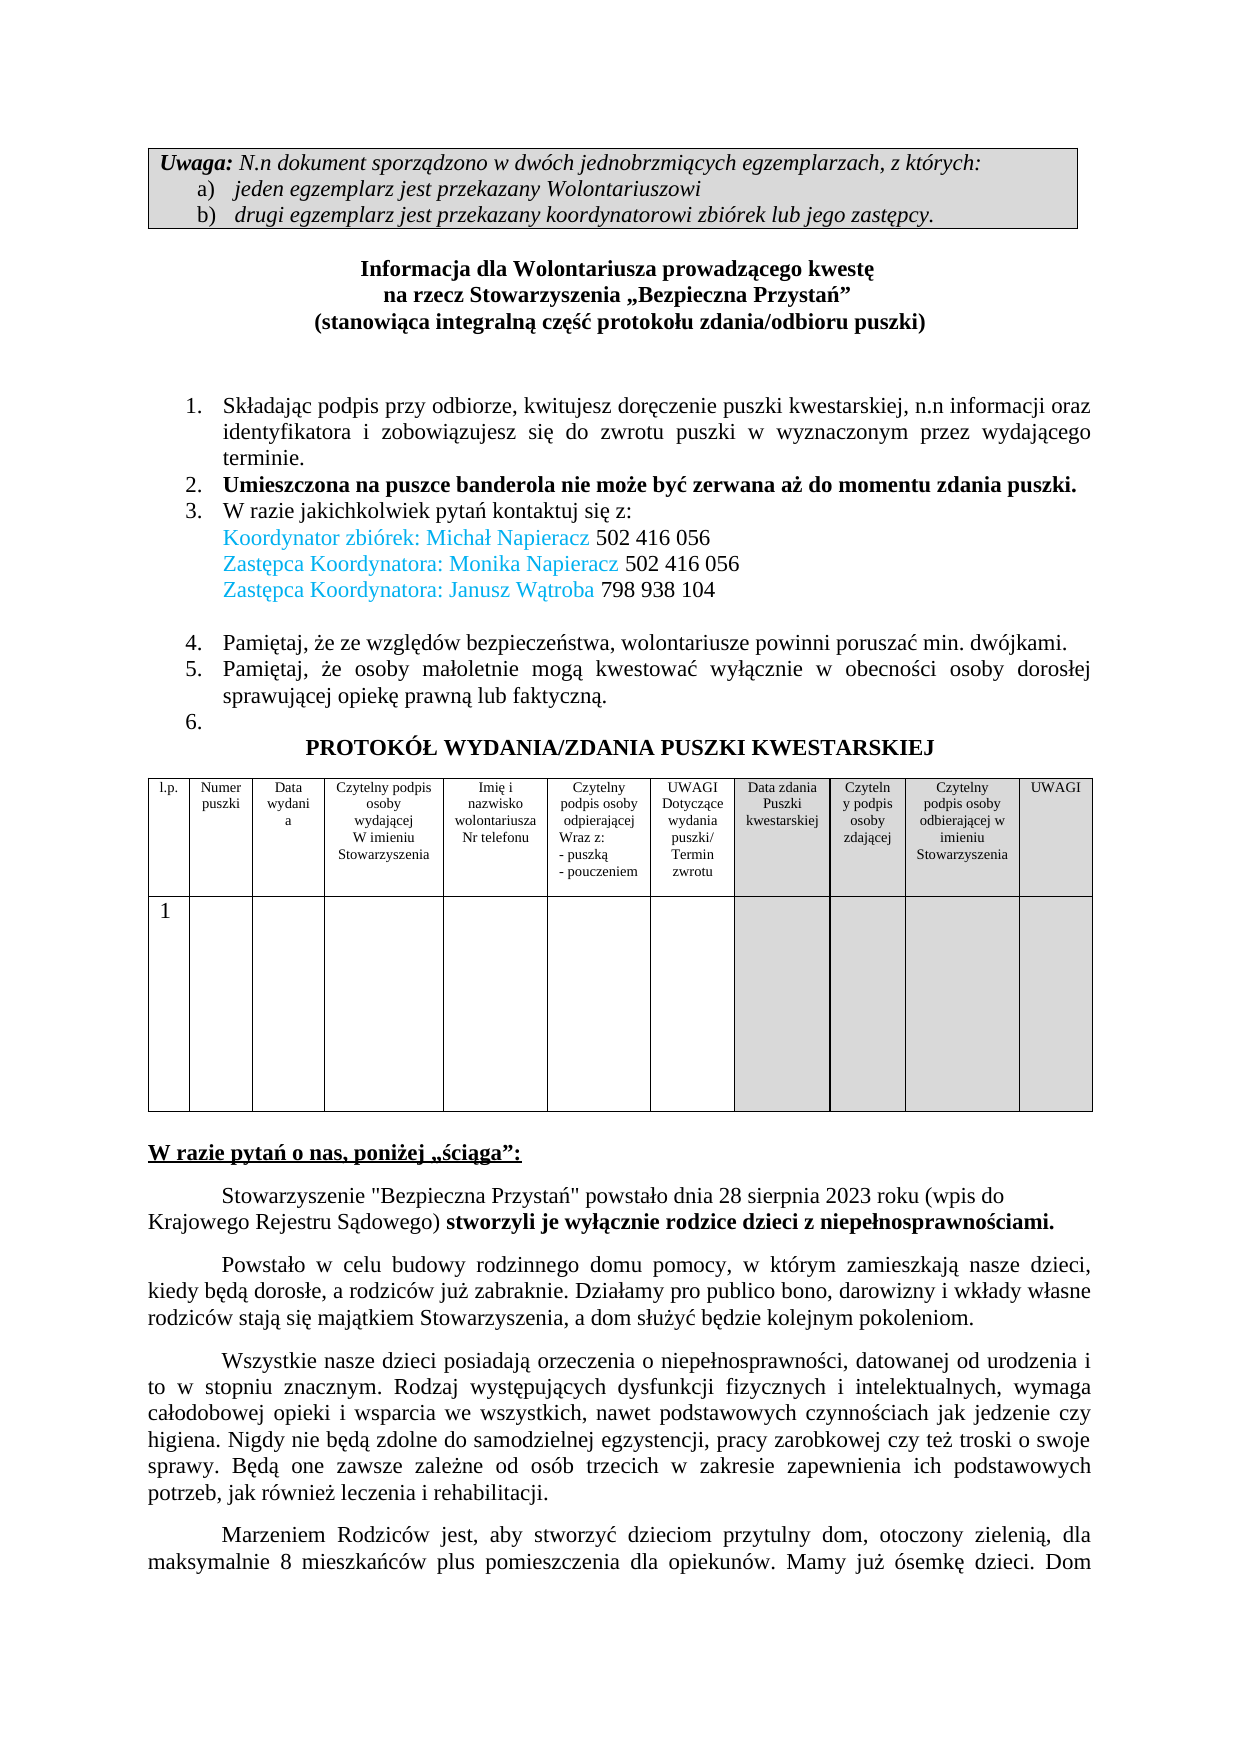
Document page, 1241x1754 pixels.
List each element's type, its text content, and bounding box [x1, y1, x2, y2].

table_cell [548, 897, 650, 1111]
table_header UWAGI Dotyczące wydania puszki/ Termin zwrotu [651, 779, 734, 896]
table_cell [831, 897, 905, 1111]
list Pamiętaj, że osoby małoletnie mogą kwestować wyłącznie w obecności osoby dorosłej sprawującej opiekę prawną lub faktyczną. [185, 655, 1093, 708]
table_cell [906, 897, 1019, 1111]
table_cell [444, 897, 547, 1111]
table_cell [325, 897, 443, 1111]
text na rzecz Stowarzyszenia „Bezpieczna Przystań” (stanowiąca integralną część protokołu zdania/odbioru puszki) [148, 281, 1093, 334]
text W razie pytań o nas, poniżej „ściąga”: [148, 1139, 1093, 1165]
table_header Czytelny podpis osoby odpierającej Wraz z: - puszką - pouczeniem [548, 779, 650, 896]
table_header Data zdania Puszki kwestarskiej [735, 779, 829, 896]
text Stowarzyszenie "Bezpieczna Przystań" powstało dnia 28 sierpnia 2023 roku (wpis do Krajowego Rejestru Sądowego) stworzyli je wyłącznie rodzice dzieci z niepełnosprawnościami. [148, 1182, 1093, 1234]
text PROTOKÓŁ WYDANIA/ZDANIA PUSZKI KWESTARSKIEJ [148, 734, 1093, 761]
table_cell [190, 897, 252, 1111]
text Powstało w celu budowy rodzinnego domu pomocy, w którym zamieszkają nasze dzieci, kiedy będą dorosłe, a rodziców już zabraknie. Działamy pro publico bono, darowizny i wkłady własne rodziców stają się majątkiem Stowarzyszenia, a dom służyć będzie kolejnym pokoleniom. [148, 1251, 1093, 1330]
list W razie jakichkolwiek pytań kontaktuj się z: Koordynator zbiórek: Michał Napieracz 502 416 056 Zastępca Koordynatora: Monika Napieracz 502 416 056 Zastępca Koordynatora: Janusz Wątroba 798 938 104 [185, 497, 1093, 603]
table_header Data wydania [253, 779, 324, 896]
table_header UWAGI [1020, 779, 1092, 896]
list Pamiętaj, że ze względów bezpieczeństwa, wolontariusze powinni poruszać min. dwójkami. [185, 629, 1093, 655]
table_header l.p. [149, 779, 189, 896]
list Umieszczona na puszce banderola nie może być zerwana aż do momentu zdania puszki. [185, 471, 1093, 497]
table_header Imię i nazwisko wolontariusza Nr telefonu [444, 779, 547, 896]
table_cell 1 [149, 897, 189, 1111]
table_cell [1020, 897, 1092, 1111]
table_header Czytelny podpis osoby zdającej [831, 779, 905, 896]
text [148, 1522, 1093, 1574]
table_cell [735, 897, 829, 1111]
table_header Czytelny podpis osoby wydającej W imieniu Stowarzyszenia [325, 779, 443, 896]
table_cell [651, 897, 734, 1111]
list Składając podpis przy odbiorze, kwitujesz doręczenie puszki kwestarskiej, n.n informacji oraz identyfikatora i zobowiązujesz się do zwrotu puszki w wyznaczonym przez wydającego terminie. [185, 392, 1093, 471]
table_header Numer puszki [190, 779, 252, 896]
table_header Uwaga: N.n dokument sporządzono w dwóch jednobrzmiących egzemplarzach, z których: jeden egzemplarz jest przekazany Wolontariuszowi drugi egzemplarz jest przekazany koordynatorowi zbiórek lub jego zastępcy. [149, 149, 1077, 228]
text Informacja dla Wolontariusza prowadzącego kwestę [148, 255, 1093, 281]
text Wszystkie nasze dzieci posiadają orzeczenia o niepełnosprawności, datowanej od urodzenia i to w stopniu znacznym. Rodzaj występujących dysfunkcji fizycznych i intelektualnych, wymaga całodobowej opieki i wsparcia we wszystkich, nawet podstawowych czynnościach jak jedzenie czy higiena. Nigdy nie będą zdolne do samodzielnej egzystencji, pracy zarobkowej czy też troski o swoje sprawy. Będą one zawsze zależne od osób trzecich w zakresie zapewnienia ich podstawowych potrzeb, jak również leczenia i rehabilitacji. [148, 1347, 1093, 1505]
table_cell [253, 897, 324, 1111]
table_header Czytelny podpis osoby odbierającej w imieniu Stowarzyszenia [906, 779, 1019, 896]
